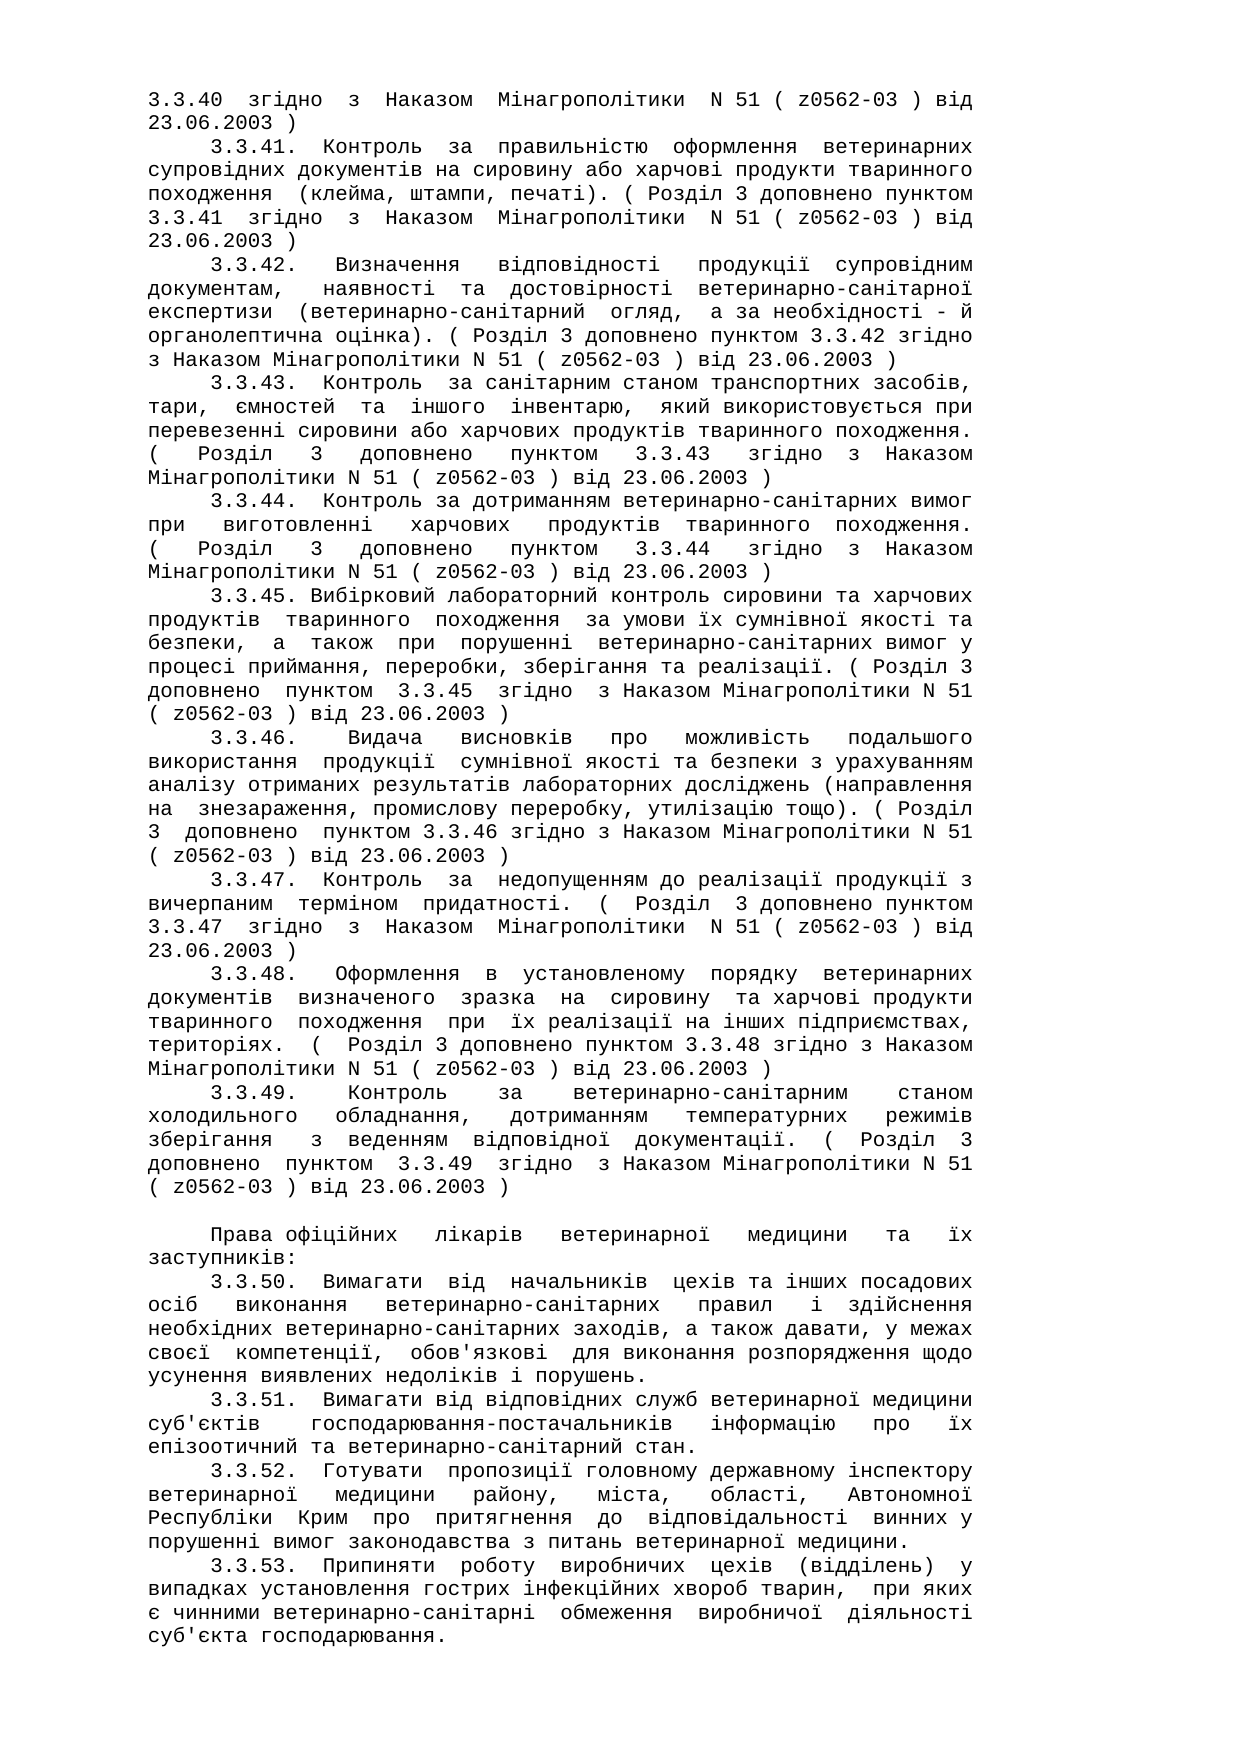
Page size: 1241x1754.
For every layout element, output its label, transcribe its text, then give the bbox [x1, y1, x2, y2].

text 3.3.48. Оформлення в установленому порядку ветеринарних [148, 963, 1152, 987]
text з Наказом Мінагрополітики N 51 ( z0562-03 ) від 23.06.2003 ) [148, 349, 1152, 372]
text своєї компетенції, обов'язкові для виконання розпорядження щодо [148, 1342, 1152, 1365]
text 3.3.41. Контроль за правильністю оформлення ветеринарних [148, 136, 1152, 159]
text заступників: [148, 1247, 1152, 1271]
text 3.3.44. Контроль за дотриманням ветеринарно-санітарних вимог [148, 491, 1152, 514]
text необхідних ветеринарно-санітарних заходів, а також давати, у межах [148, 1318, 1152, 1342]
text 3.3.43. Контроль за санітарним станом транспортних засобів, [148, 372, 1152, 396]
text 3.3.42. Визначення відповідності продукції супровідним [148, 254, 1152, 278]
text 23.06.2003 ) [148, 940, 1152, 963]
text 3.3.51. Вимагати від відповідних служб ветеринарної медицини [148, 1389, 1152, 1413]
text ( Розділ 3 доповнено пунктом 3.3.43 згідно з Наказом [148, 443, 1152, 467]
text суб'єкта господарювання. [148, 1626, 1152, 1649]
text Мінагрополітики N 51 ( z0562-03 ) від 23.06.2003 ) [148, 1058, 1152, 1082]
text епізоотичний та ветеринарно-санітарний стан. [148, 1436, 1152, 1460]
text перевезенні сировини або харчових продуктів тваринного походження. [148, 419, 1152, 443]
text документів визначеного зразка на сировину та харчові продукти [148, 987, 1152, 1011]
text 23.06.2003 ) [148, 230, 1152, 254]
text супровідних документів на сировину або харчові продукти тваринного [148, 159, 1152, 183]
text 3.3.46. Видача висновків про можливість подальшого [148, 727, 1152, 751]
text аналізу отриманих результатів лабораторних досліджень (направлення [148, 774, 1152, 798]
text осіб виконання ветеринарно-санітарних правил і здійснення [148, 1294, 1152, 1318]
text ветеринарної медицини району, міста, області, Автономної [148, 1484, 1152, 1507]
text доповнено пунктом 3.3.49 згідно з Наказом Мінагрополітики N 51 [148, 1153, 1152, 1176]
text ( z0562-03 ) від 23.06.2003 ) [148, 1176, 1152, 1200]
text органолептична оцінка). ( Розділ 3 доповнено пунктом 3.3.42 згідно [148, 325, 1152, 349]
text випадках установлення гострих інфекційних хвороб тварин, при яких [148, 1578, 1152, 1602]
text процесі приймання, переробки, зберігання та реалізації. ( Розділ 3 [148, 656, 1152, 680]
text Республіки Крим про притягнення до відповідальності винних у [148, 1507, 1152, 1531]
text порушенні вимог законодавства з питань ветеринарної медицини. [148, 1531, 1152, 1554]
text 3.3.50. Вимагати від начальників цехів та інших посадових [148, 1271, 1152, 1294]
text є чинними ветеринарно-санітарні обмеження виробничої діяльності [148, 1602, 1152, 1626]
text при виготовленні харчових продуктів тваринного походження. [148, 514, 1152, 538]
text використання продукції сумнівної якості та безпеки з урахуванням [148, 751, 1152, 774]
text зберігання з веденням відповідної документації. ( Розділ 3 [148, 1129, 1152, 1153]
text Права офіційних лікарів ветеринарної медицини та їх [148, 1223, 1152, 1247]
text усунення виявлених недоліків і порушень. [148, 1365, 1152, 1389]
text 3.3.40 згідно з Наказом Мінагрополітики N 51 ( z0562-03 ) від [148, 88, 1152, 112]
text документам, наявності та достовірності ветеринарно-санітарної [148, 278, 1152, 301]
text 3.3.45. Вибірковий лабораторний контроль сировини та харчових [148, 585, 1152, 609]
text 3.3.53. Припиняти роботу виробничих цехів (відділень) у [148, 1554, 1152, 1578]
text 3.3.49. Контроль за ветеринарно-санітарним станом [148, 1082, 1152, 1105]
text 3.3.47 згідно з Наказом Мінагрополітики N 51 ( z0562-03 ) від [148, 916, 1152, 940]
text Мінагрополітики N 51 ( z0562-03 ) від 23.06.2003 ) [148, 467, 1152, 491]
text 3.3.41 згідно з Наказом Мінагрополітики N 51 ( z0562-03 ) від [148, 207, 1152, 230]
text 3 доповнено пунктом 3.3.46 згідно з Наказом Мінагрополітики N 51 [148, 822, 1152, 845]
text ( z0562-03 ) від 23.06.2003 ) [148, 703, 1152, 727]
text вичерпаним терміном придатності. ( Розділ 3 доповнено пунктом [148, 892, 1152, 916]
text Мінагрополітики N 51 ( z0562-03 ) від 23.06.2003 ) [148, 561, 1152, 585]
text 3.3.47. Контроль за недопущенням до реалізації продукції з [148, 869, 1152, 892]
text на знезараження, промислову переробку, утилізацію тощо). ( Розділ [148, 798, 1152, 822]
text доповнено пунктом 3.3.45 згідно з Наказом Мінагрополітики N 51 [148, 680, 1152, 703]
text ( Розділ 3 доповнено пунктом 3.3.44 згідно з Наказом [148, 538, 1152, 561]
text 3.3.52. Готувати пропозиції головному державному інспектору [148, 1460, 1152, 1484]
text територіях. ( Розділ 3 доповнено пунктом 3.3.48 згідно з Наказом [148, 1034, 1152, 1058]
text суб'єктів господарювання-постачальників інформацію про їх [148, 1413, 1152, 1436]
text безпеки, а також при порушенні ветеринарно-санітарних вимог у [148, 632, 1152, 656]
text тваринного походження при їх реалізації на інших підприємствах, [148, 1011, 1152, 1034]
text тари, ємностей та іншого інвентарю, який використовується при [148, 396, 1152, 419]
text ( z0562-03 ) від 23.06.2003 ) [148, 845, 1152, 869]
text експертизи (ветеринарно-санітарний огляд, а за необхідності - й [148, 301, 1152, 325]
text походження (клейма, штампи, печаті). ( Розділ 3 доповнено пунктом [148, 183, 1152, 207]
text продуктів тваринного походження за умови їх сумнівної якості та [148, 609, 1152, 632]
text холодильного обладнання, дотриманням температурних режимів [148, 1105, 1152, 1129]
text 23.06.2003 ) [148, 112, 1152, 136]
